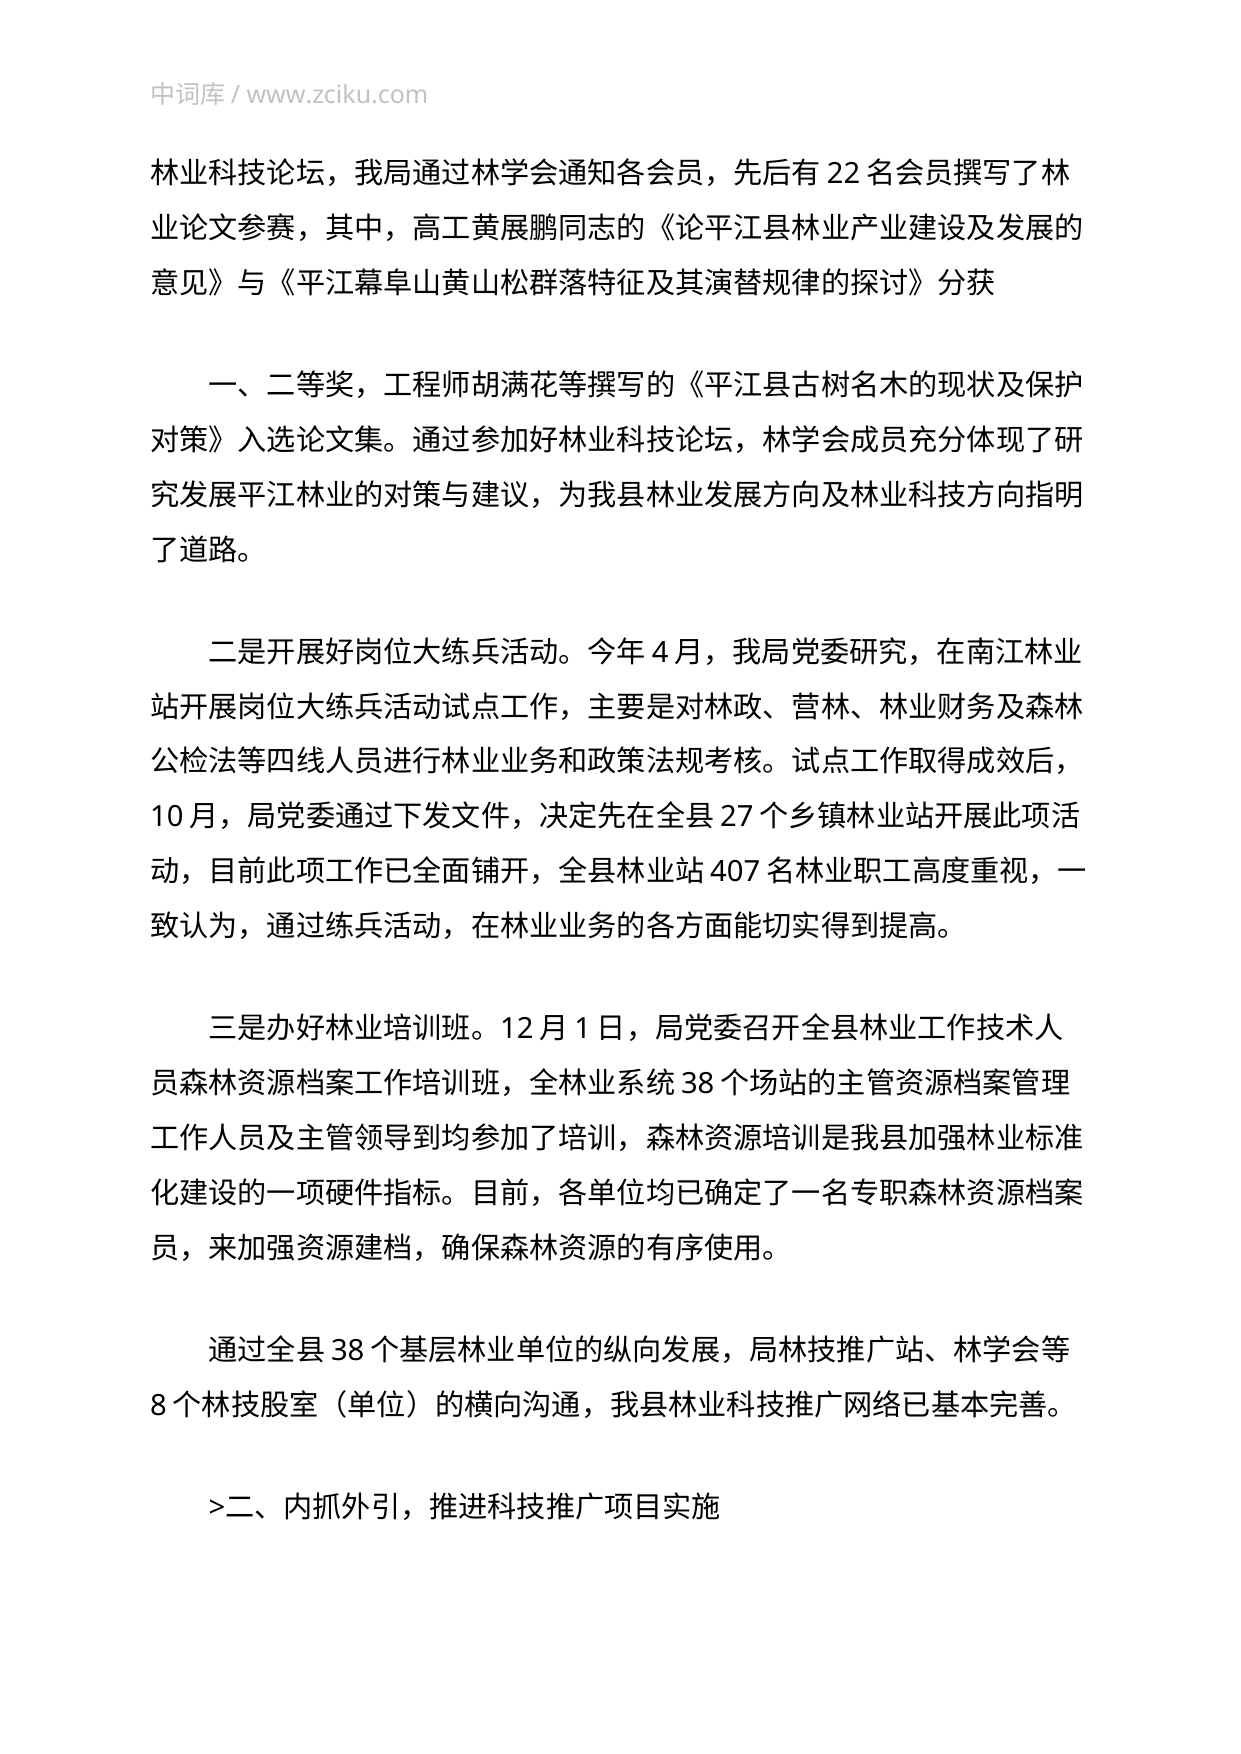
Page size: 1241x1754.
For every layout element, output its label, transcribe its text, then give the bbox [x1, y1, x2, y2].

text >二、内抓外引，推进科技推广项目实施 [150, 1483, 1090, 1526]
text 一、二等奖，工程师胡满花等撰写的《平江县古树名木的现状及保护对策》入选论文集。通过参加好林业科技论坛，林学会成员充分体现了研究发展平江林业的对策与建议，为我县林业发展方向及林业科技方向指明了道路。 [150, 362, 1090, 569]
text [150, 150, 1090, 302]
text 通过全县38个基层林业单位的纵向发展，局林技推广站、林学会等8个林技股室（单位）的横向沟通，我县林业科技推广网络已基本完善。 [150, 1326, 1090, 1424]
text 二是开展好岗位大练兵活动。今年4月，我局党委研究，在南江林业站开展岗位大练兵活动试点工作，主要是对林政、营林、林业财务及森林公检法等四线人员进行林业业务和政策法规考核。试点工作取得成效后，10月，局党委通过下发文件，决定先在全县27个乡镇林业站开展此项活动，目前此项工作已全面铺开，全县林业站407名林业职工高度重视，一致认为，通过练兵活动，在林业业务的各方面能切实得到提高。 [150, 628, 1090, 945]
text 三是办好林业培训班。12月1日，局党委召开全县林业工作技术人员森林资源档案工作培训班，全林业系统38个场站的主管资源档案管理工作人员及主管领导到均参加了培训，森林资源培训是我县加强林业标准化建设的一项硬件指标。目前，各单位均已确定了一名专职森林资源档案员，来加强资源建档，确保森林资源的有序使用。 [150, 1005, 1090, 1267]
